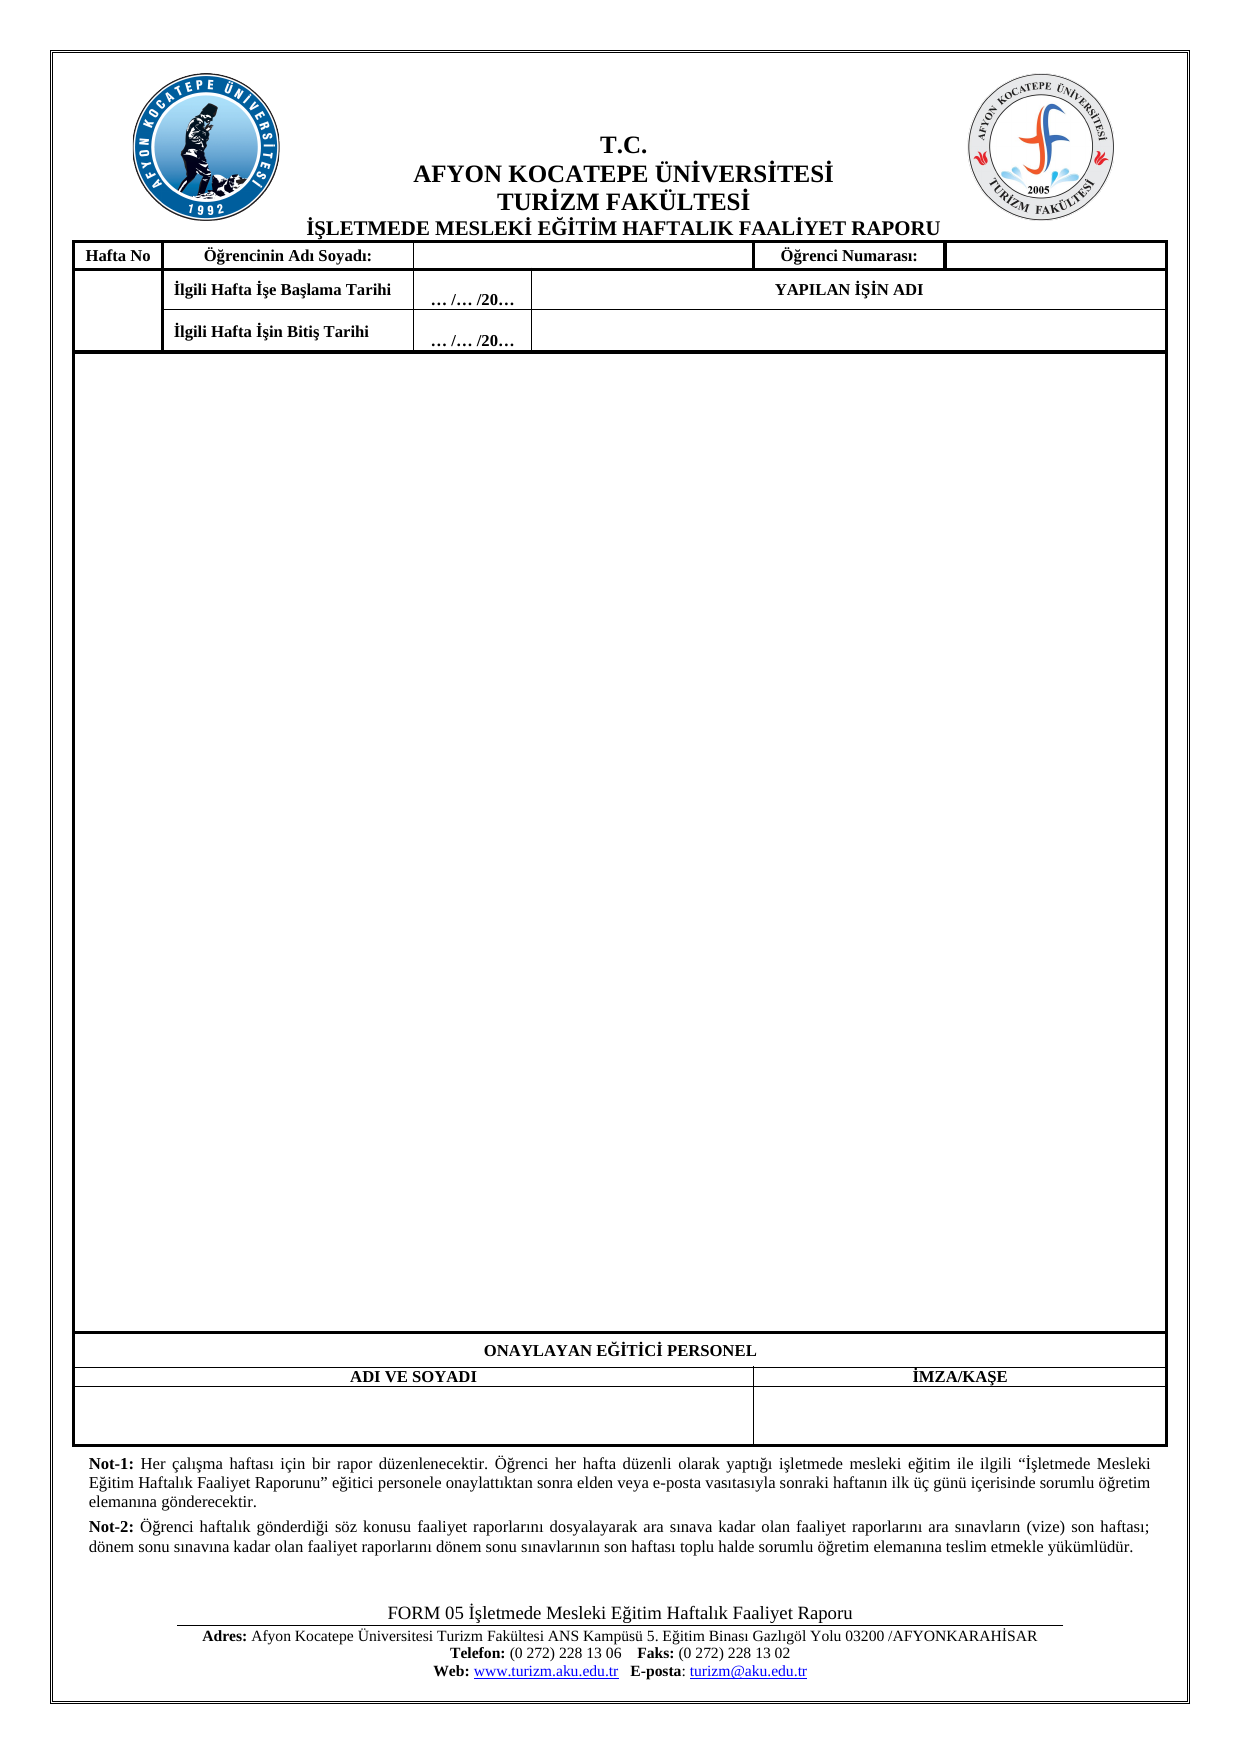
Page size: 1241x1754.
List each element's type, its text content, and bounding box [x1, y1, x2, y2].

table_cell … /… /20… [414, 310, 531, 350]
text T.C. [177, 130, 1063, 159]
picture [967, 73, 1114, 216]
text Not-1: Her çalışma haftası için bir rapor düzenlenecektir. Öğrenci her hafta düzenli olarak yaptığı işletmede mesleki eğitim ile ilgili “İşletmede Mesleki Eğitim Haftalık Faaliyet Raporunu” eğitici personele onaylattıktan sonra elden veya e-posta vasıtasıyla sonraki haftanın ilk üç günü içerisinde sorumlu öğretim elemanına gönderecektir. [88, 1453, 1152, 1511]
text AFYON KOCATEPE ÜNİVERSİTESİ [177, 159, 1063, 187]
table_cell YAPILAN İŞİN ADI [532, 271, 1165, 309]
table_header Hafta No [75, 243, 161, 267]
table_cell [75, 271, 161, 350]
table_cell ONAYLAYAN EĞİTİCİ PERSONEL [75, 1334, 1165, 1366]
table_cell [754, 1387, 1165, 1444]
table_cell İMZA/KAŞE [754, 1368, 1165, 1386]
text TURİZM FAKÜLTESİ [177, 187, 1063, 216]
table_header [947, 243, 1165, 267]
table_cell … /… /20… [414, 271, 531, 309]
table_cell [532, 310, 1165, 350]
text İŞLETMEDE MESLEKİ EĞİTİM HAFTALIK FAALİYET RAPORU [133, 216, 1122, 240]
table_header Öğrenci Numarası: [755, 243, 943, 267]
table_cell [75, 1387, 753, 1444]
text Not-2: Öğrenci haftalık gönderdiği söz konusu faaliyet raporlarını dosyalayarak ara sınava kadar olan faaliyet raporlarını ara sınavların (vize) son haftası; dönem sonu sınavına kadar olan faaliyet raporlarını dönem sonu sınavlarının son haftası toplu halde sorumlu öğretim elemanına teslim etmekle yükümlüdür. [88, 1517, 1152, 1556]
table_header Öğrencinin Adı Soyadı: [164, 243, 413, 267]
table_cell İlgili Hafta İşin Bitiş Tarihi [164, 310, 413, 350]
table_cell [75, 354, 1165, 1331]
table_cell İlgili Hafta İşe Başlama Tarihi [164, 271, 413, 309]
table_header [414, 243, 752, 267]
picture [132, 73, 280, 221]
table_cell ADI VE SOYADI [75, 1368, 753, 1386]
